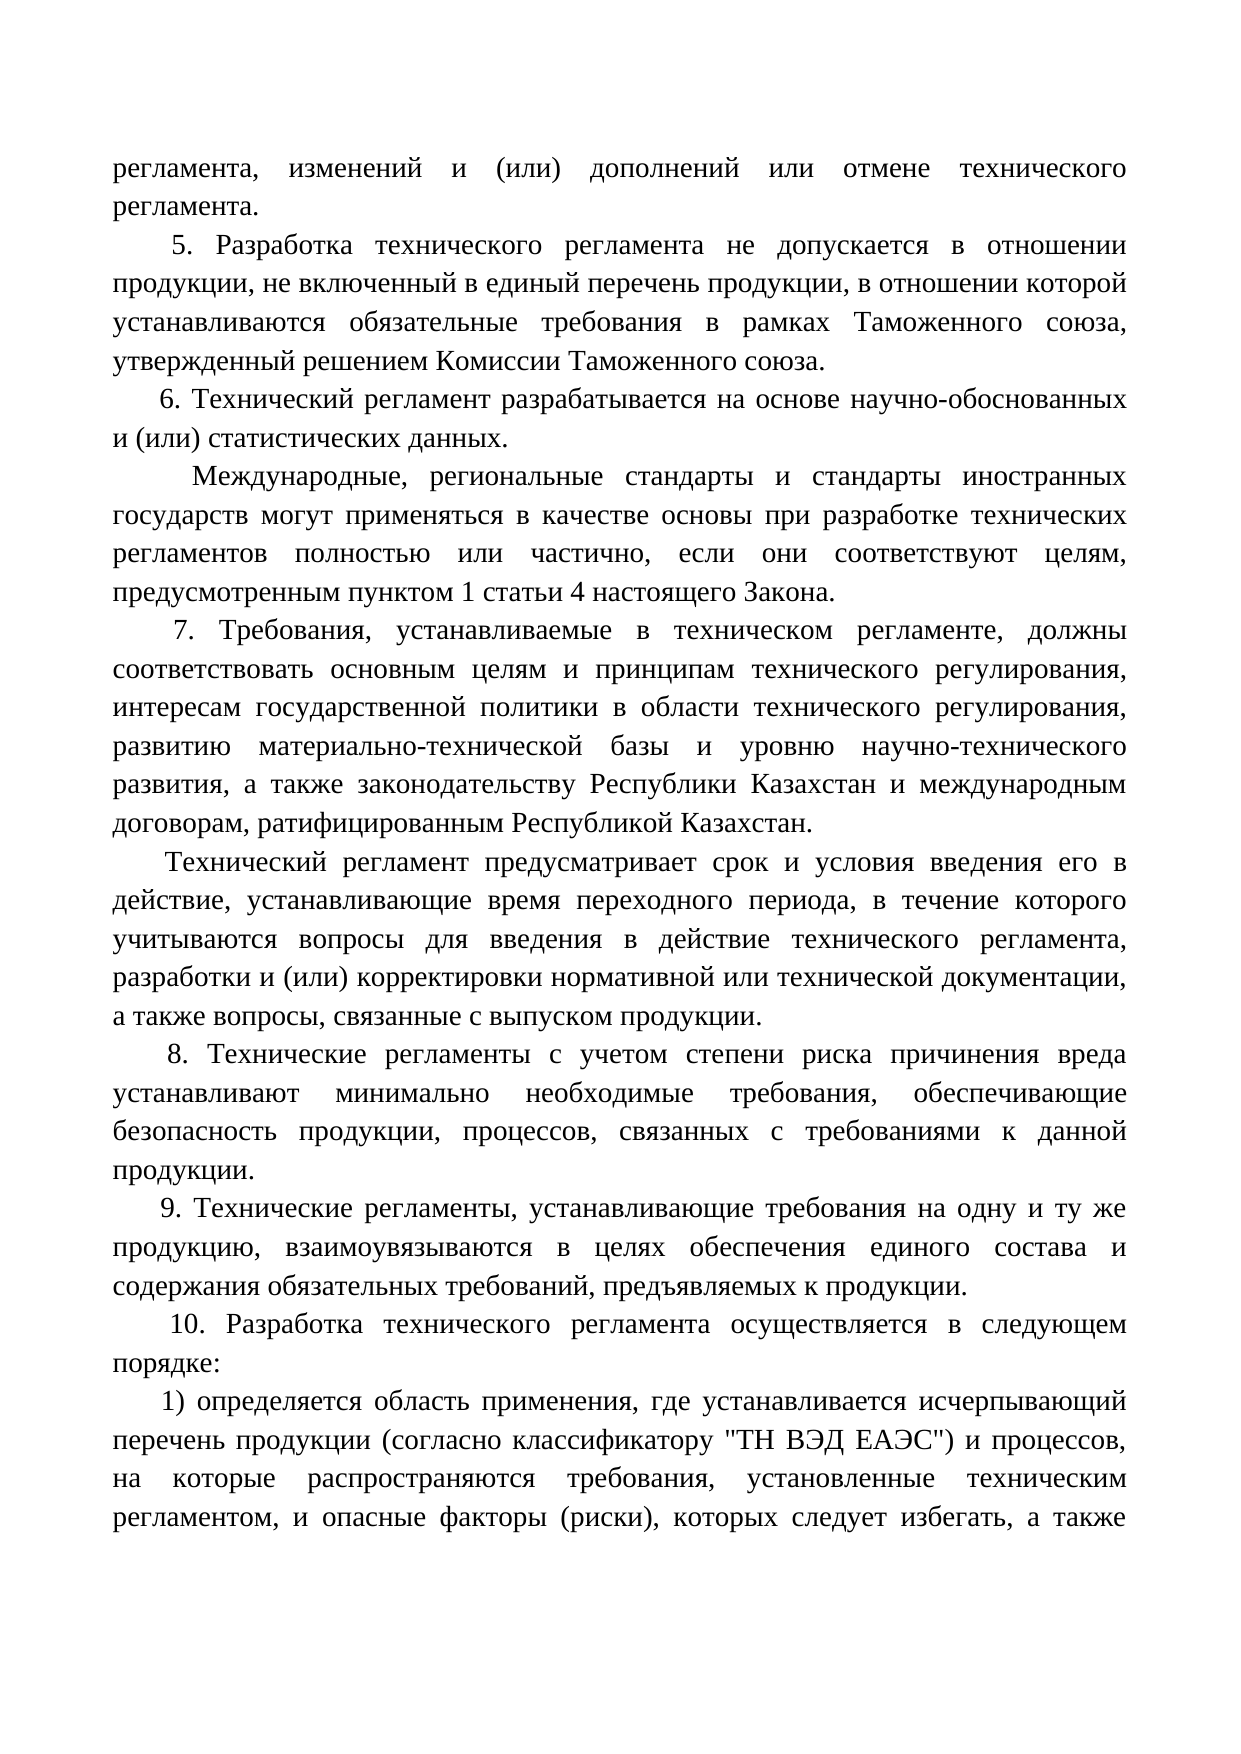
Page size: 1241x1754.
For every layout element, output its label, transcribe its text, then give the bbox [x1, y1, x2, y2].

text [112, 1383, 1128, 1532]
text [112, 150, 1128, 222]
text 9. Технические регламенты, устанавливающие требования на одну и ту же продукцию, взаимоувязываются в целях обеспечения единого состава и содержания обязательных требований, предъявляемых к продукции. [112, 1191, 1128, 1301]
text Технический регламент предусматривает срок и условия введения его в действие, устанавливающие время переходного периода, в течение которого учитываются вопросы для введения в действие технического регламента, разработки и (или) корректировки нормативной или технической документации, а также вопросы, связанные с выпуском продукции. [112, 844, 1128, 1031]
text 5. Разработка технического регламента не допускается в отношении продукции, не включенный в единый перечень продукции, в отношении которой устанавливаются обязательные требования в рамках Таможенного союза, утвержденный решением Комиссии Таможенного союза. [112, 227, 1128, 376]
text 7. Требования, устанавливаемые в техническом регламенте, должны соответствовать основным целям и принципам технического регулирования, интересам государственной политики в области технического регулирования, развитию материально-технической базы и уровню научно-технического развития, а также законодательству Республики Казахстан и международным договорам, ратифицированным Республикой Казахстан. [112, 612, 1128, 839]
text 6. Технический регламент разрабатывается на основе научно-обоснованных и (или) статистических данных. [112, 381, 1128, 453]
text Международные, региональные стандарты и стандарты иностранных государств могут применяться в качестве основы при разработке технических регламентов полностью или частично, если они соответствуют целям, предусмотренным пунктом 1 статьи 4 настоящего Закона. [112, 458, 1128, 607]
text 10. Разработка технического регламента осуществляется в следующем порядке: [112, 1306, 1128, 1378]
text 8. Технические регламенты с учетом степени риска причинения вреда устанавливают минимально необходимые требования, обеспечивающие безопасность продукции, процессов, связанных с требованиями к данной продукции. [112, 1036, 1128, 1186]
